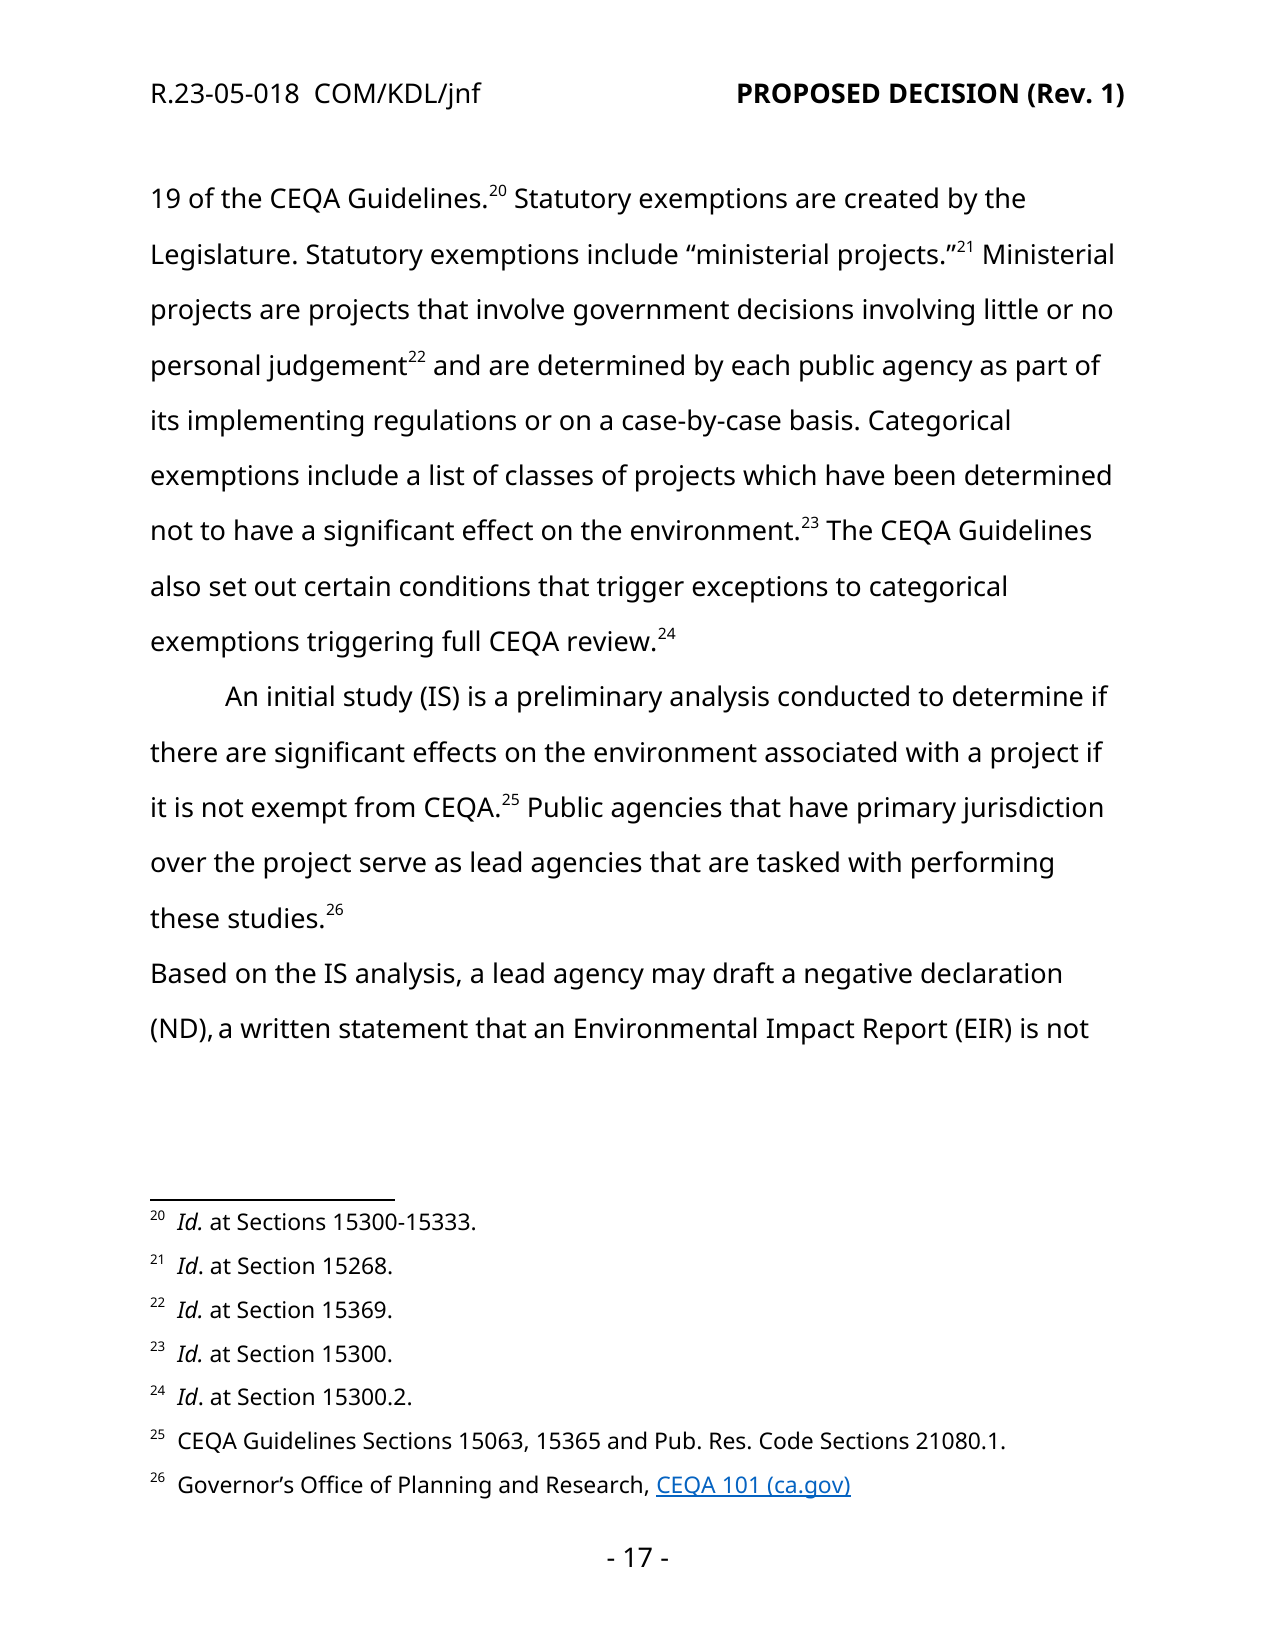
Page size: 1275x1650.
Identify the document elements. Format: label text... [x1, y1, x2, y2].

text An initial study (IS) is a preliminary analysis conducted to determine if there are significant effects on the environment associated with a project if it is not exempt from CEQA. Public agencies that have primary jurisdiction over the project serve as lead agencies that are tasked with performing these studies. [150, 678, 1125, 936]
text Based on the IS analysis, a lead agency may draft a negative declaration (ND), a written statement that an Environmental Impact Report (EIR) is not required to evaluate a proposed project that may have significant effects on the environment. [150, 954, 1125, 1047]
text Pursuant to CEQA, projects can qualify for statutory exemptions under Article 18 of the CEQA Guidelines, or categorical exemptions under Article 19 of the CEQA Guidelines. Statutory exemptions are created by the Legislature. Statutory exemptions include “ministerial projects.” Ministerial projects are projects that involve government decisions involving little or no personal judgement and are determined by each public agency as part of its implementing regulations or on a case-by-case basis. Categorical exemptions include a list of classes of projects which have been determined not to have a significant effect on the environment. The CEQA Guidelines also set out certain conditions that trigger exceptions to categorical exemptions triggering full CEQA review. [150, 180, 1125, 659]
